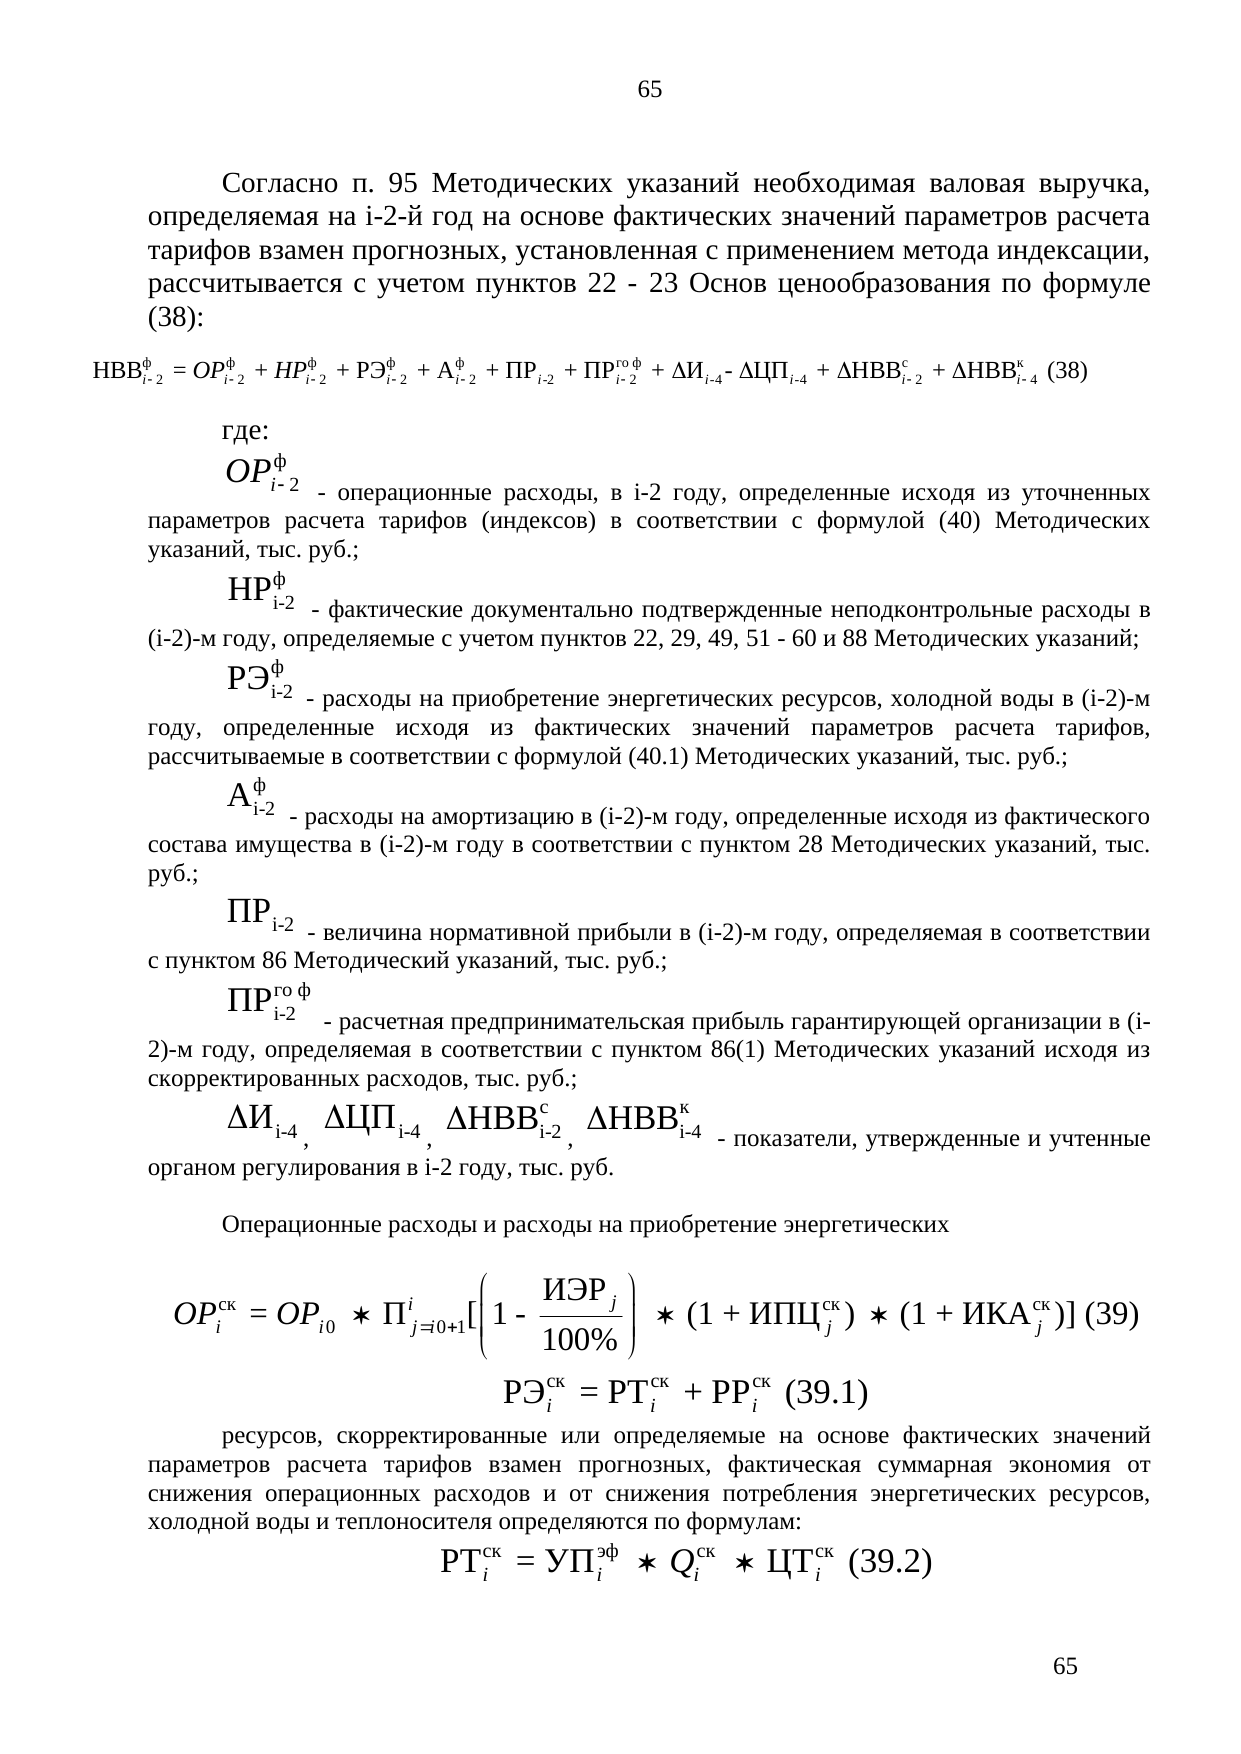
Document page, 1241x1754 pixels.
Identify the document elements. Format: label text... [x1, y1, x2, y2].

text Согласно п. 95 Методических указаний необходимая валовая выручка, определяемая на i-2-й год на основе фактических значений параметров расчета тарифов взамен прогнозных, установленная с применением метода индексации, рассчитывается с учетом пунктов 22 - 23 Основ ценообразования по формуле (38): [148, 165, 1152, 332]
text - расчетная предпринимательская прибыль гарантирующей организации в (i-2)-м году, определяемая в соответствии с пунктом 86(1) Методических указаний исходя из скорректированных расходов, тыс. руб.; [148, 974, 1152, 1092]
text где: [148, 412, 1152, 445]
text ресурсов, скорректированные или определяемые на основе фактических значений параметров расчета тарифов взамен прогнозных, фактическая суммарная экономия от снижения операционных расходов и от снижения потребления энергетических ресурсов, холодной воды и теплоносителя определяются по формулам: [148, 1420, 1152, 1535]
text - фактические документально подтвержденные неподконтрольные расходы в (i-2)-м году, определяемые с учетом пунктов 22, 29, 49, 51 - 60 и 88 Методических указаний; [148, 563, 1152, 652]
text - величина нормативной прибыли в (i-2)-м году, определяемая в соответствии с пунктом 86 Методический указаний, тыс. руб.; [148, 887, 1152, 974]
text - операционные расходы, в i-2 году, определенные исходя из уточненных параметров расчета тарифов (индексов) в соответствии с формулой (40) Методических указаний, тыс. руб.; [148, 445, 1152, 563]
text Операционные расходы и расходы на приобретение энергетических [148, 1209, 1152, 1238]
text - расходы на приобретение энергетических ресурсов, холодной воды в (i-2)-м году, определенные исходя из фактических значений параметров расчета тарифов, рассчитываемые в соответствии с формулой (40.1) Методических указаний, тыс. руб.; [148, 652, 1152, 769]
text ,, , - показатели, утвержденные и учтенные органом регулирования в i-2 году, тыс. руб. [148, 1092, 1152, 1181]
text - расходы на амортизацию в (i-2)-м году, определенные исходя из фактического состава имущества в (i-2)-м году в соответствии с пунктом 28 Методических указаний, тыс. руб.; [148, 769, 1152, 887]
